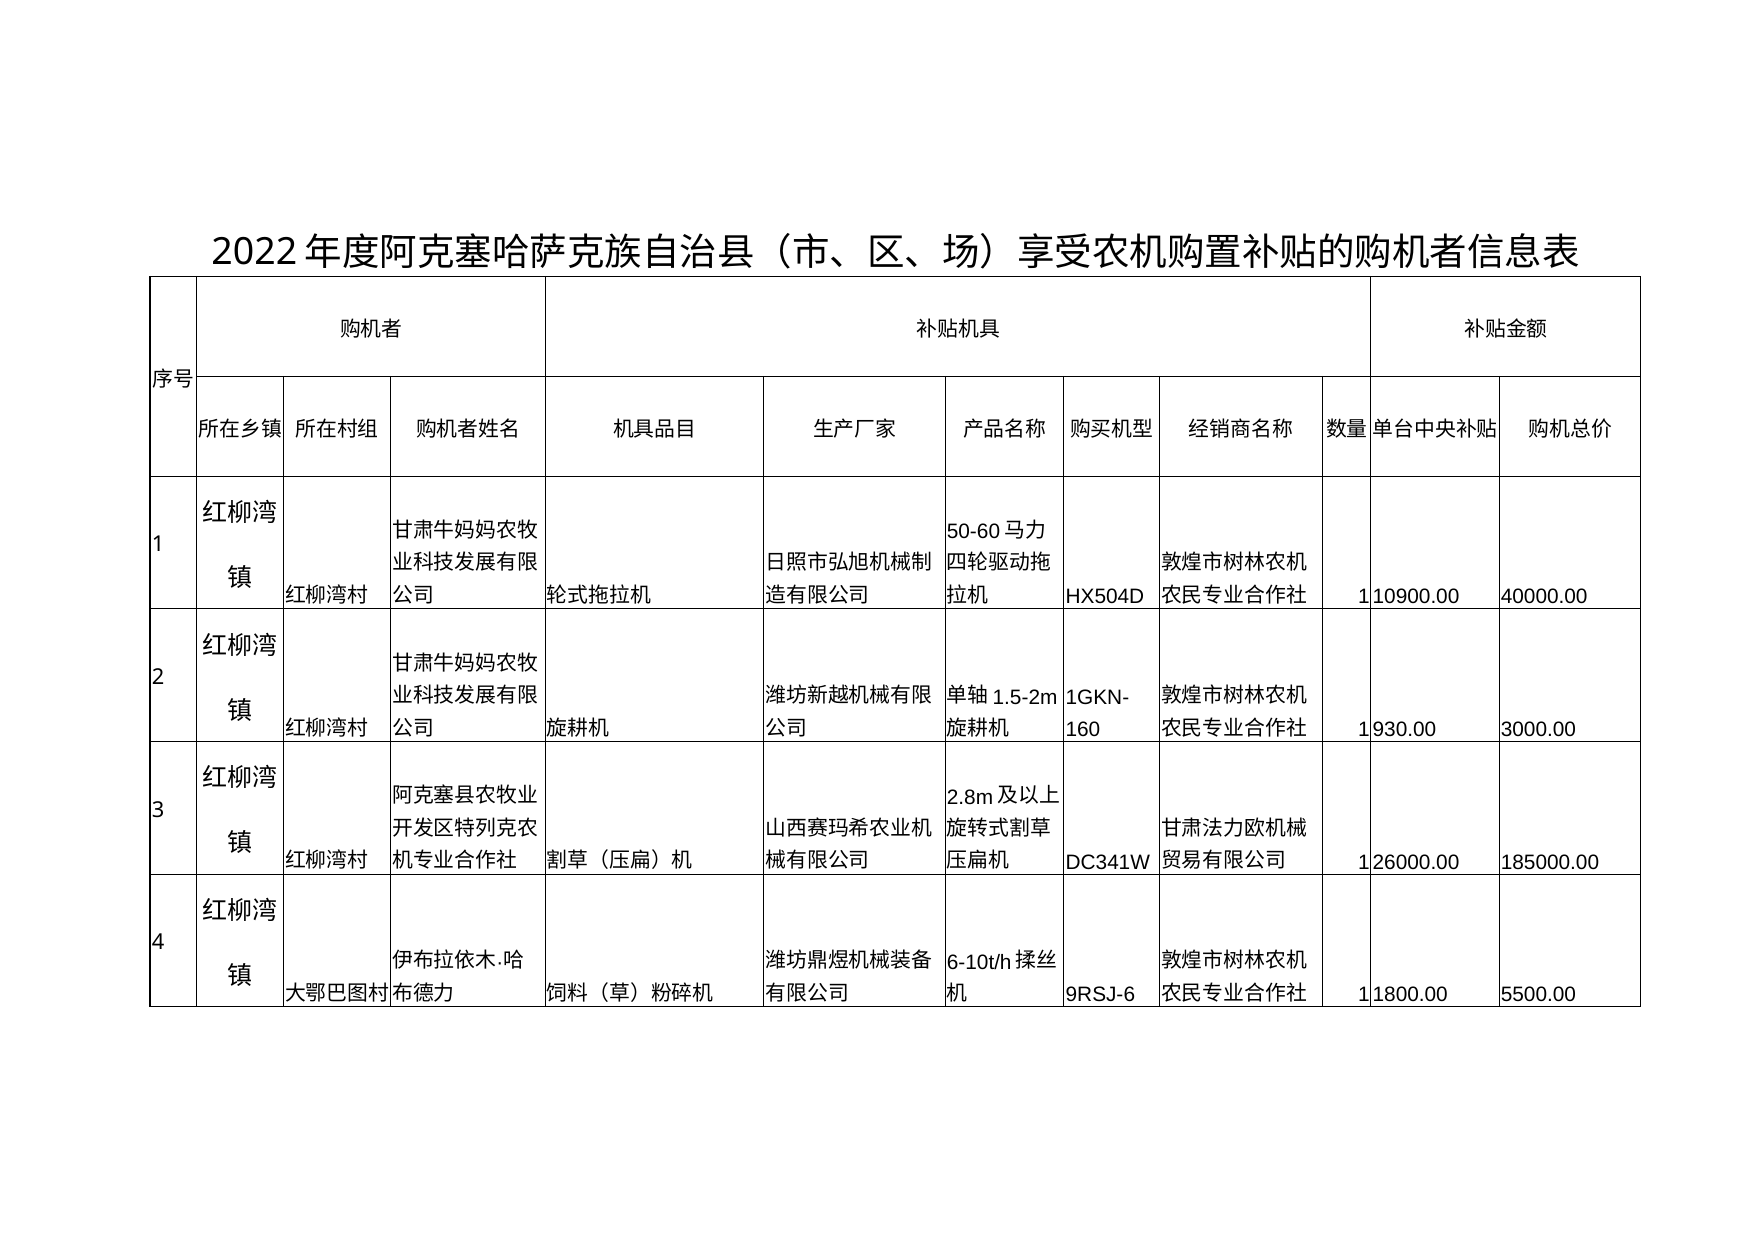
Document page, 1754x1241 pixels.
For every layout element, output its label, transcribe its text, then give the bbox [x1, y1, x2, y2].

table_cell 轮式拖拉机 [546, 477, 763, 608]
table_cell 185000.00 [1500, 742, 1640, 873]
table_cell 1 [1323, 875, 1370, 1006]
table_cell 阿克塞县农牧业开发区特列克农机专业合作社 [391, 742, 545, 873]
table_cell 补贴金额 [1371, 277, 1640, 376]
table_cell 1 [1323, 477, 1370, 608]
table_cell 所在乡镇 [197, 377, 283, 476]
table_cell 红柳湾镇 [197, 875, 283, 1006]
table_cell 单轴1.5-2m旋耕机 [946, 609, 1063, 741]
table_cell 日照市弘旭机械制造有限公司 [764, 477, 945, 608]
table_cell 购机总价 [1500, 377, 1640, 476]
table_cell 敦煌市树林农机农民专业合作社 [1160, 875, 1322, 1006]
table_cell 单台中央补贴 [1371, 377, 1499, 476]
table_cell 3 [151, 742, 196, 873]
table_cell 1 [151, 477, 196, 608]
table_cell 购机者姓名 [391, 377, 545, 476]
table_cell 所在村组 [284, 377, 390, 476]
table_cell 数量 [1323, 377, 1370, 476]
table_cell 甘肃牛妈妈农牧业科技发展有限公司 [391, 609, 545, 741]
table_cell 饲料（草）粉碎机 [546, 875, 763, 1006]
table_cell 6-10t/h揉丝机 [946, 875, 1063, 1006]
table_cell 甘肃牛妈妈农牧业科技发展有限公司 [391, 477, 545, 608]
table_cell 敦煌市树林农机农民专业合作社 [1160, 609, 1322, 741]
table_cell 2.8m及以上旋转式割草压扁机 [946, 742, 1063, 873]
table_cell 4 [151, 875, 196, 1006]
table_cell 5500.00 [1500, 875, 1640, 1006]
table_cell 红柳湾村 [284, 609, 390, 741]
table_cell 2 [151, 609, 196, 741]
table_cell 割草（压扁）机 [546, 742, 763, 873]
table_cell 红柳湾镇 [197, 477, 283, 608]
table_cell 大鄂巴图村 [284, 875, 390, 1006]
table_cell 敦煌市树林农机农民专业合作社 [1160, 477, 1322, 608]
table_cell 1 [1323, 609, 1370, 741]
table_cell 序号 [151, 277, 196, 476]
table_cell 潍坊新越机械有限公司 [764, 609, 945, 741]
table_cell 生产厂家 [764, 377, 945, 476]
table_cell 购机者 [197, 277, 545, 376]
table_cell 经销商名称 [1160, 377, 1322, 476]
table_cell HX504D [1064, 477, 1159, 608]
table_cell 1 [1323, 742, 1370, 873]
table_cell 40000.00 [1500, 477, 1640, 608]
table_cell 50-60马力四轮驱动拖拉机 [946, 477, 1063, 608]
table_cell DC341W [1064, 742, 1159, 873]
table_cell 9RSJ-6 [1064, 875, 1159, 1006]
table_cell 机具品目 [546, 377, 763, 476]
table_cell 山西赛玛希农业机械有限公司 [764, 742, 945, 873]
table_cell 红柳湾镇 [197, 609, 283, 741]
table_cell 旋耕机 [546, 609, 763, 741]
table_cell 甘肃法力欧机械贸易有限公司 [1160, 742, 1322, 873]
table_cell 红柳湾村 [284, 742, 390, 873]
table_cell 26000.00 [1371, 742, 1499, 873]
table_cell 伊布拉依木·哈布德力 [391, 875, 545, 1006]
table_cell 潍坊鼎煜机械装备有限公司 [764, 875, 945, 1006]
table_cell 红柳湾镇 [197, 742, 283, 873]
table_cell 3000.00 [1500, 609, 1640, 741]
table_cell 补贴机具 [546, 277, 1370, 376]
table_cell 产品名称 [946, 377, 1063, 476]
table_cell 1800.00 [1371, 875, 1499, 1006]
table_header 2022年度阿克塞哈萨克族自治县（市、区、场）享受农机购置补贴的购机者信息表 [150, 198, 1641, 276]
table_cell 红柳湾村 [284, 477, 390, 608]
table_cell 930.00 [1371, 609, 1499, 741]
table_cell 10900.00 [1371, 477, 1499, 608]
table_cell 购买机型 [1064, 377, 1159, 476]
table_cell 1GKN-160 [1064, 609, 1159, 741]
